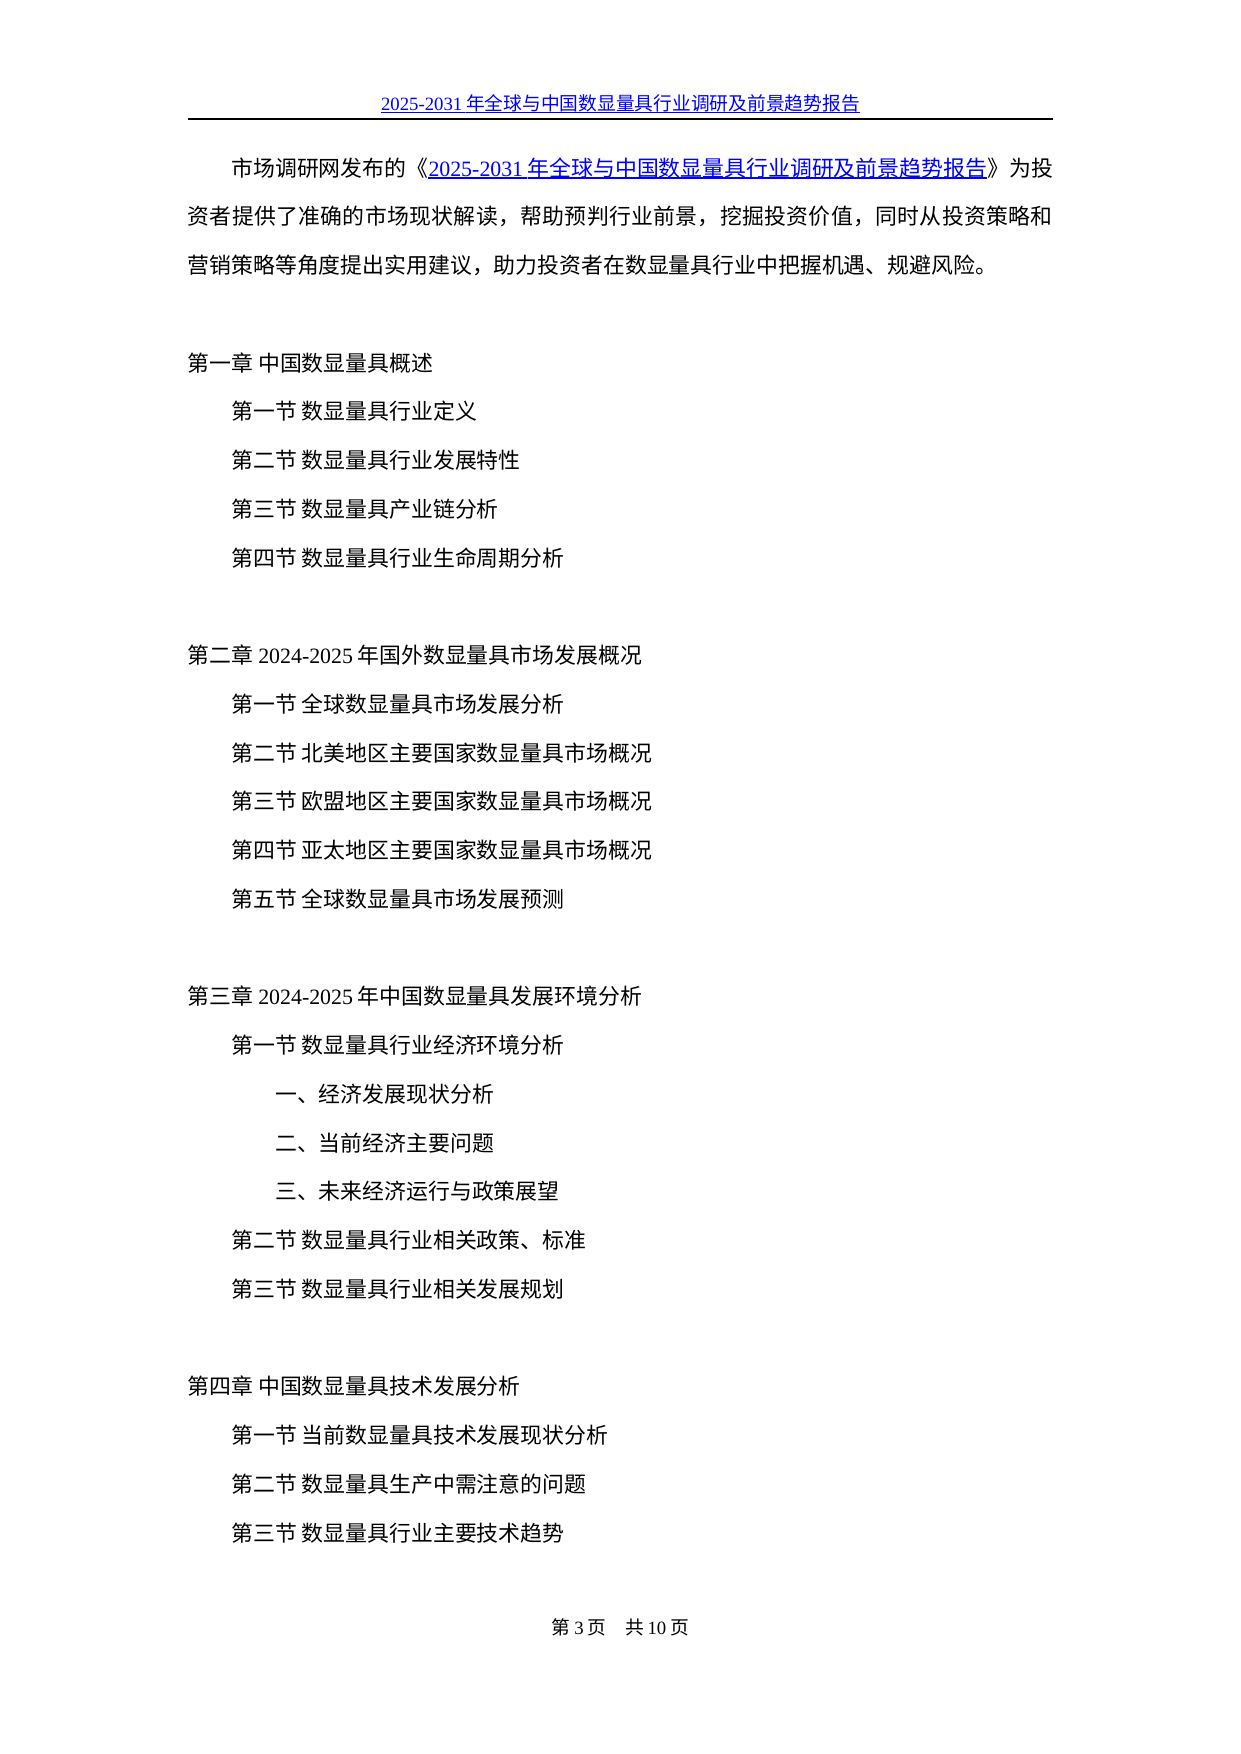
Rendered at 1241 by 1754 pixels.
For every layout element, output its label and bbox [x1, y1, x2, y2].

text [187, 150, 1053, 1548]
